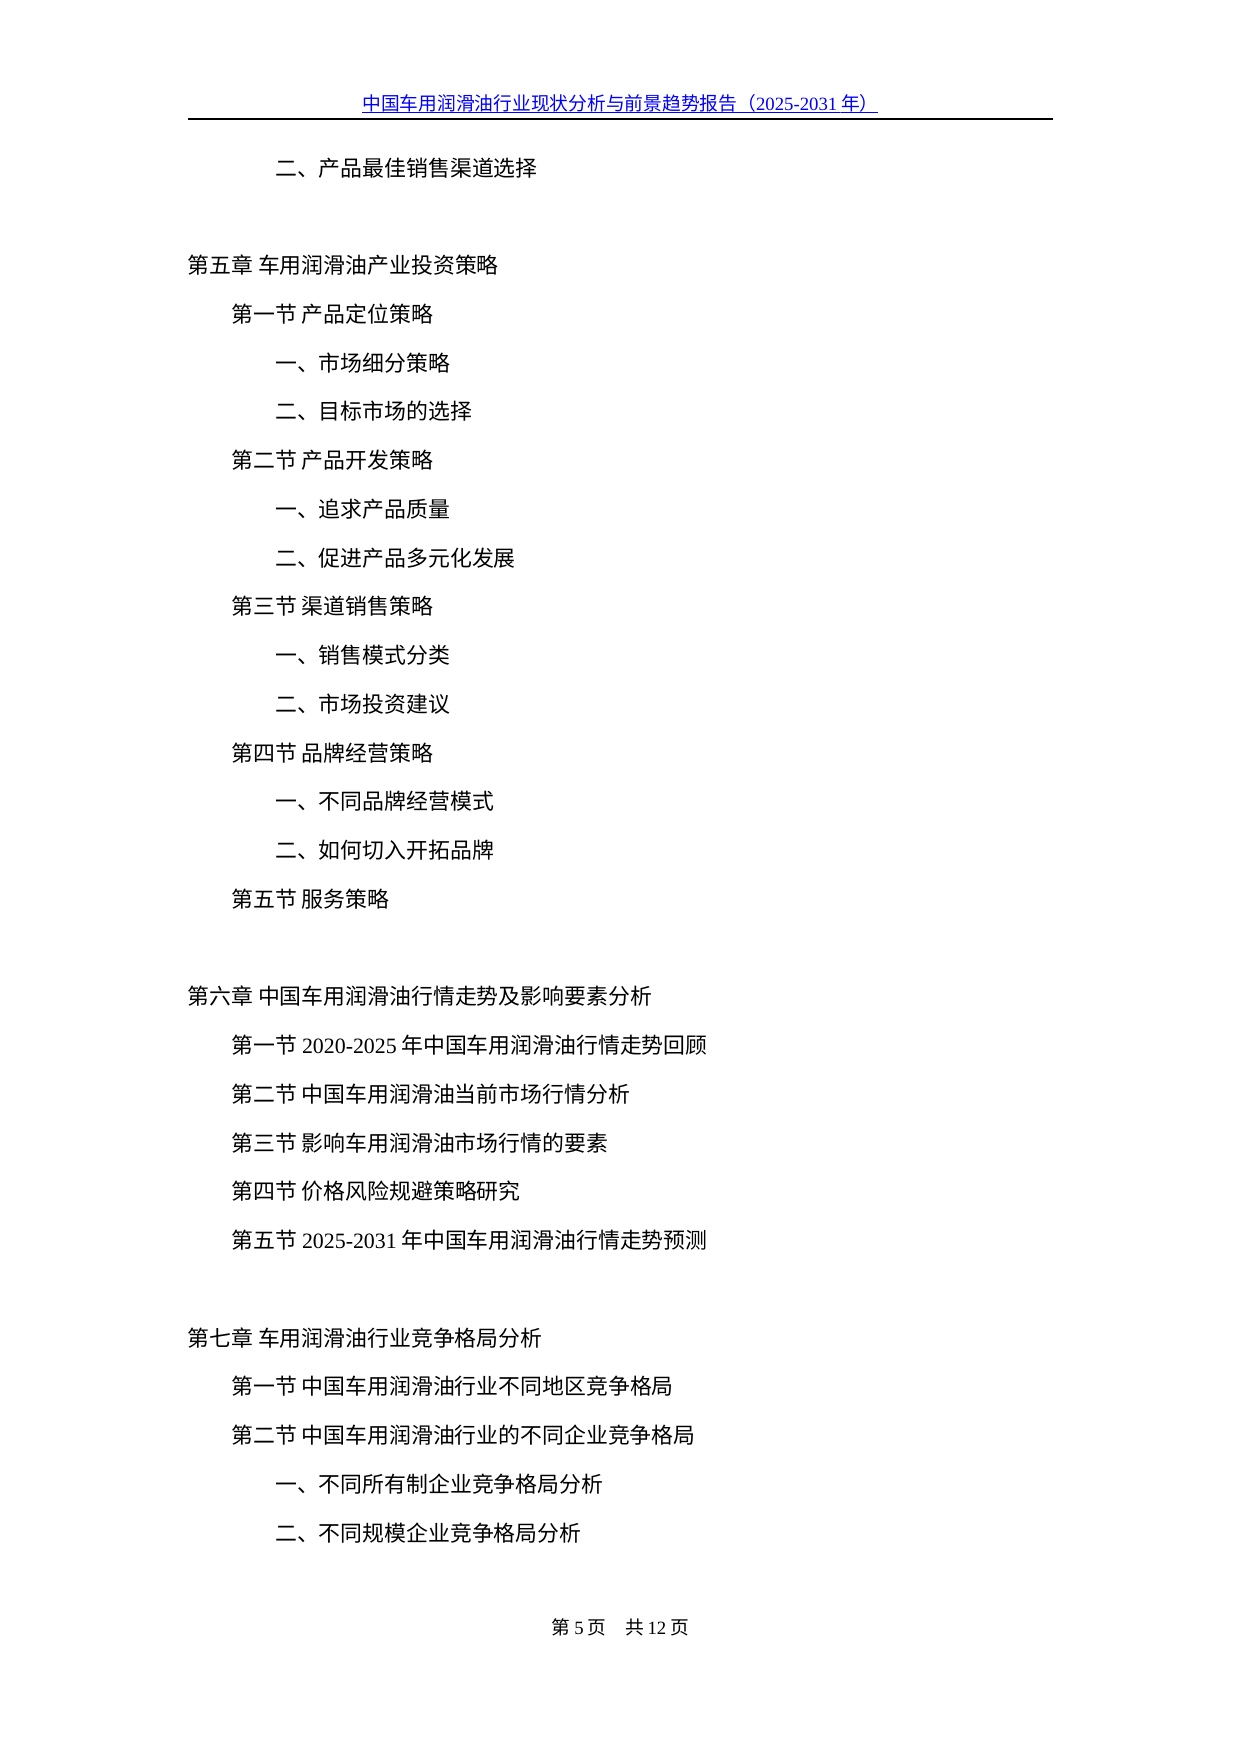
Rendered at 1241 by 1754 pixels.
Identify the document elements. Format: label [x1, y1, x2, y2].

text [187, 150, 1053, 1548]
